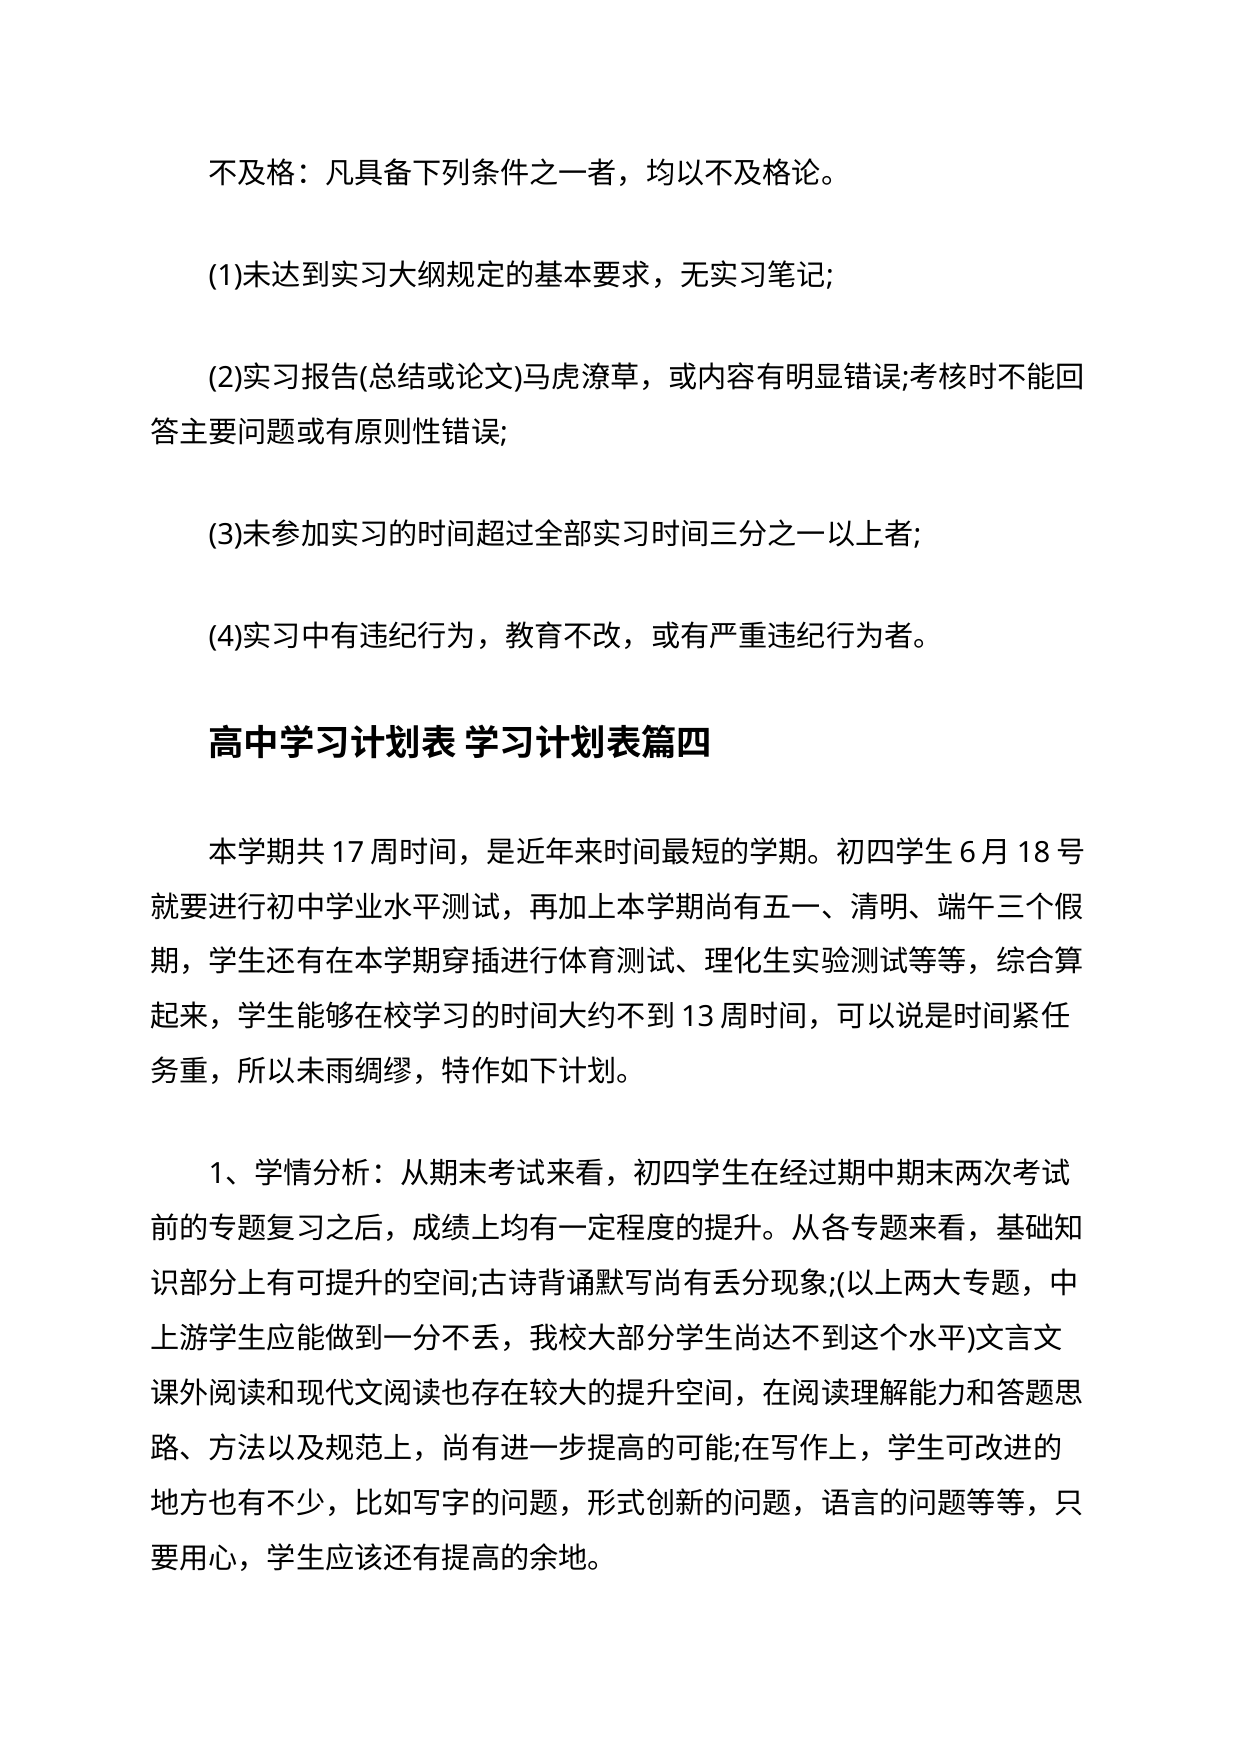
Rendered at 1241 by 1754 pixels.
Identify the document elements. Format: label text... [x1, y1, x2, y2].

text 不及格：凡具备下列条件之一者，均以不及格论。 [150, 150, 1090, 192]
text (1)未达到实习大纲规定的基本要求，无实习笔记; [150, 252, 1090, 294]
text (4)实习中有违纪行为，教育不改，或有严重违纪行为者。 [150, 613, 1090, 655]
text 本学期共17周时间，是近年来时间最短的学期。初四学生6月18号就要进行初中学业水平测试，再加上本学期尚有五一、清明、端午三个假期，学生还有在本学期穿插进行体育测试、理化生实验测试等等，综合算起来，学生能够在校学习的时间大约不到13周时间，可以说是时间紧任务重，所以未雨绸缪，特作如下计划。 [150, 828, 1090, 1090]
text 高中学习计划表 学习计划表篇四 [150, 715, 1090, 766]
text 1、学情分析：从期末考试来看，初四学生在经过期中期末两次考试前的专题复习之后，成绩上均有一定程度的提升。从各专题来看，基础知识部分上有可提升的空间;古诗背诵默写尚有丢分现象;(以上两大专题，中上游学生应能做到一分不丢，我校大部分学生尚达不到这个水平)文言文课外阅读和现代文阅读也存在较大的提升空间，在阅读理解能力和答题思路、方法以及规范上，尚有进一步提高的可能;在写作上，学生可改进的地方也有不少，比如写字的问题，形式创新的问题，语言的问题等等，只要用心，学生应该还有提高的余地。 [150, 1150, 1090, 1577]
text (2)实习报告(总结或论文)马虎潦草，或内容有明显错误;考核时不能回答主要问题或有原则性错误; [150, 354, 1090, 451]
text (3)未参加实习的时间超过全部实习时间三分之一以上者; [150, 511, 1090, 553]
